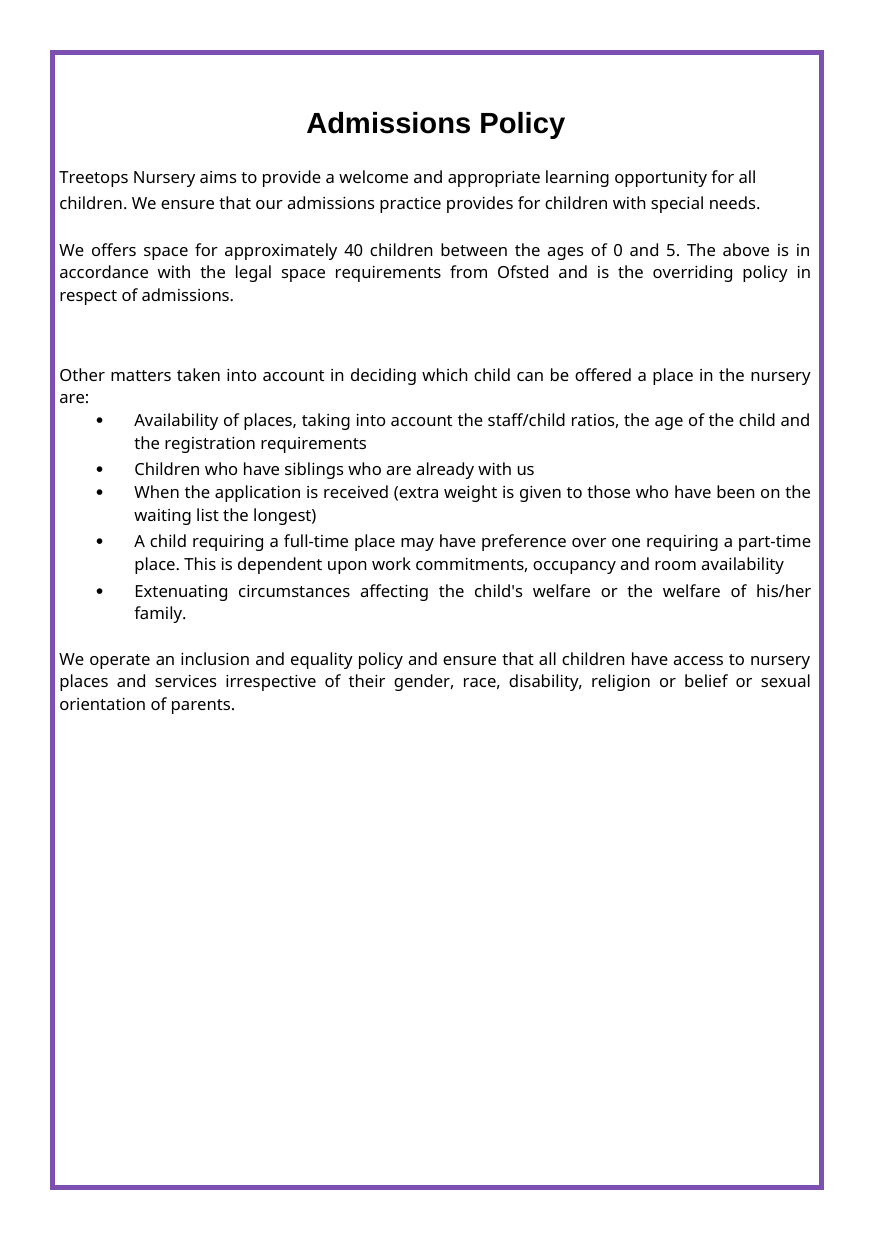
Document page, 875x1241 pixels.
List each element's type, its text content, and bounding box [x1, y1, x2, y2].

list Children who have siblings who are already with us [97, 458, 812, 481]
text Other matters taken into account in deciding which child can be offered a place in the nursery are: [59, 363, 812, 409]
text Admissions Policy [59, 106, 812, 139]
text We offers space for approximately 40 children between the ages of 0 and 5. The above is in accordance with the legal space requirements from Ofsted and is the overriding policy in respect of admissions. [59, 238, 812, 306]
list A child requiring a full-time place may have preference over one requiring a part-time place. This is dependent upon work commitments, occupancy and room availability [97, 530, 812, 575]
list Availability of places, taking into account the staff/child ratios, the age of the child and the registration requirements [97, 409, 812, 454]
text We operate an inclusion and equality policy and ensure that all children have access to nursery places and services irrespective of their gender, race, disability, religion or belief or sexual orientation of parents. [59, 624, 812, 715]
list When the application is received (extra weight is given to those who have been on the waiting list the longest) [97, 481, 812, 526]
text Treetops Nursery aims to provide a welcome and appropriate learning opportunity for all children. We ensure that our admissions practice provides for children with special needs. [59, 165, 812, 214]
list Extenuating circumstances affecting the child's welfare or the welfare of his/her family. [97, 579, 812, 624]
